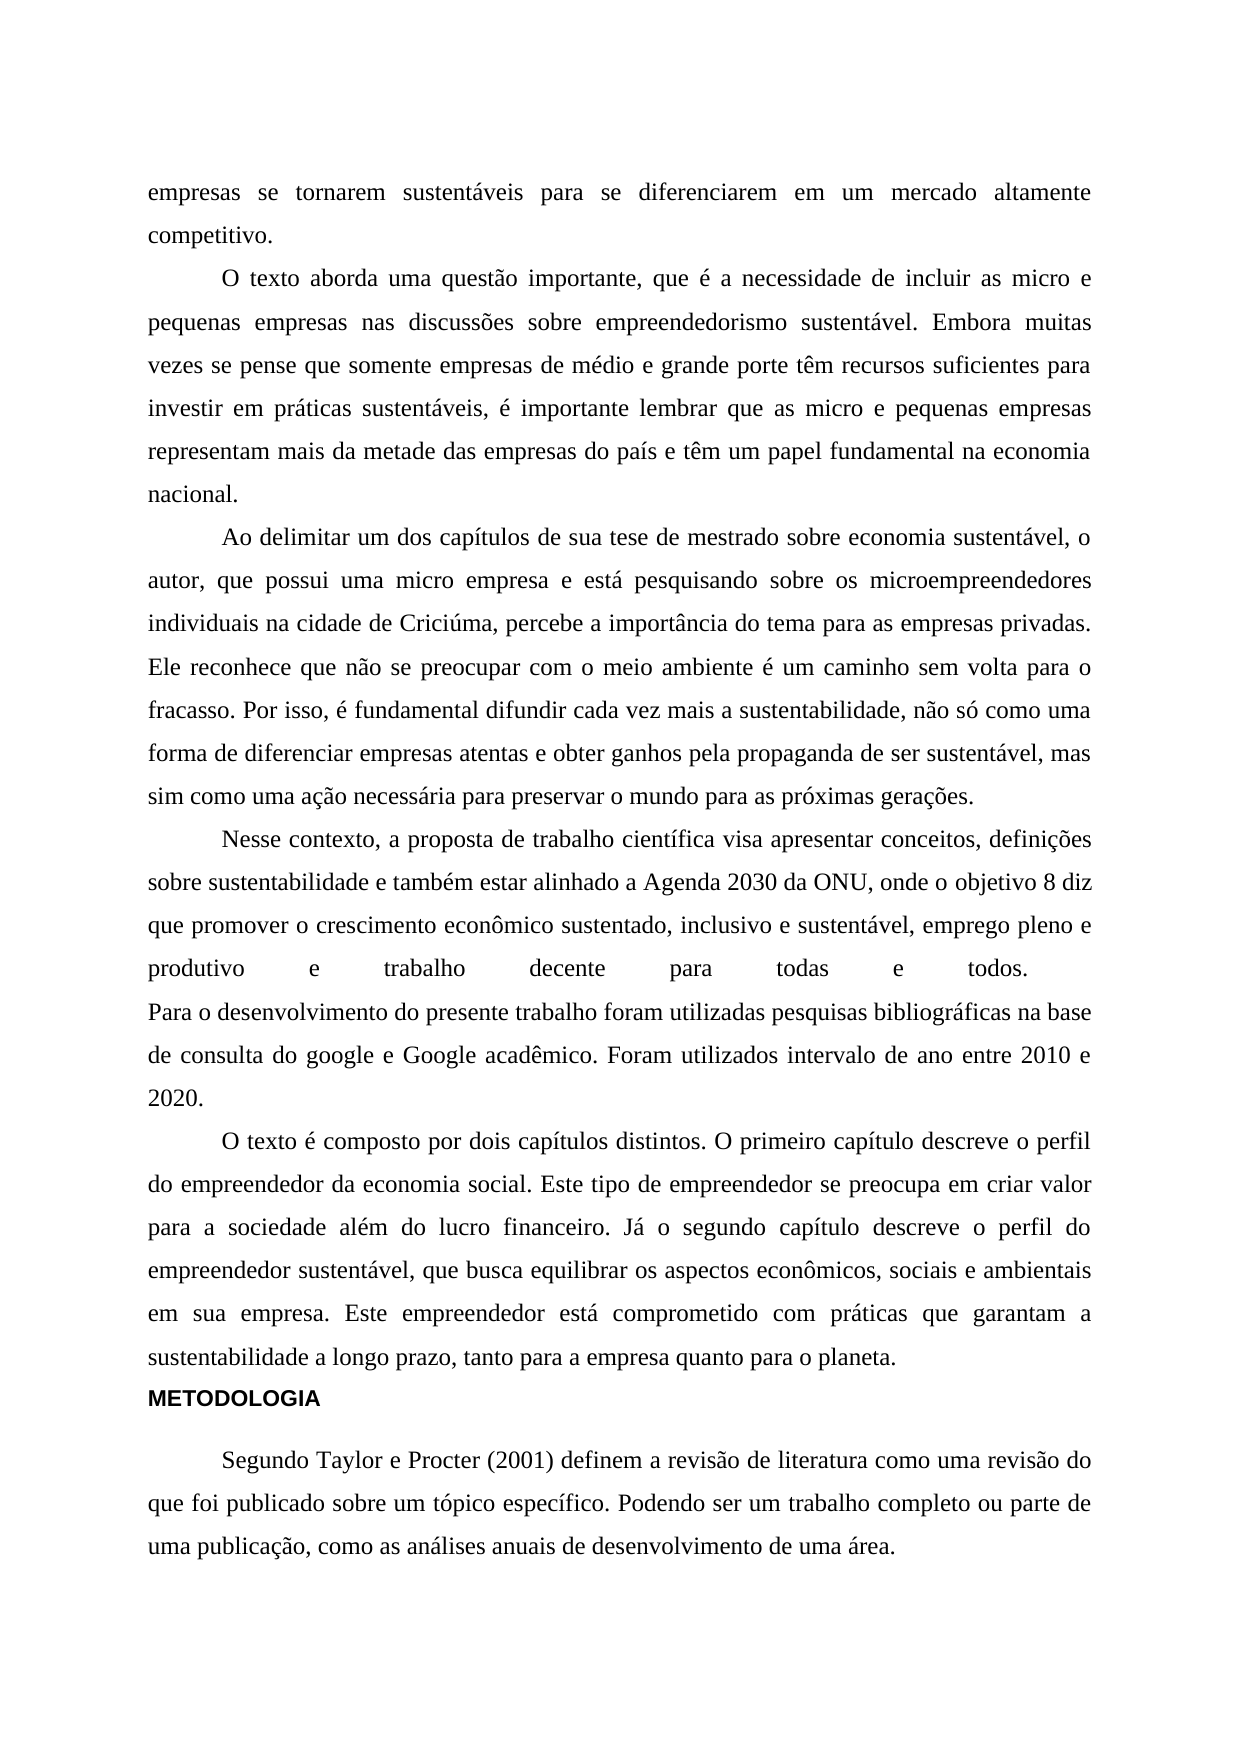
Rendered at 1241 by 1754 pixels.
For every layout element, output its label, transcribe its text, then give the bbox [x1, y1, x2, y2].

text Nesse contexto, a proposta de trabalho científica visa apresentar conceitos, definições sobre sustentabilidade e também estar alinhado a Agenda 2030 da ONU, onde o objetivo 8 diz que promover o crescimento econômico sustentado, inclusivo e sustentável, emprego pleno e produtivo e trabalho decente para todas e todos. Para o desenvolvimento do presente trabalho foram utilizadas pesquisas bibliográficas na base de consulta do google e Google acadêmico. Foram utilizados intervalo de ano entre 2010 e 2020. [148, 824, 1092, 1112]
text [148, 177, 1092, 249]
text O texto é composto por dois capítulos distintos. O primeiro capítulo descreve o perfil do empreendedor da economia social. Este tipo de empreendedor se preocupa em criar valor para a sociedade além do lucro financeiro. Já o segundo capítulo descreve o perfil do empreendedor sustentável, que busca equilibrar os aspectos econômicos, sociais e ambientais em sua empresa. Este empreendedor está comprometido com práticas que garantam a sustentabilidade a longo prazo, tanto para a empresa quanto para o planeta. [148, 1126, 1092, 1370]
text Ao delimitar um dos capítulos de sua tese de mestrado sobre economia sustentável, o autor, que possui uma micro empresa e está pesquisando sobre os microempreendedores individuais na cidade de Criciúma, percebe a importância do tema para as empresas privadas. Ele reconhece que não se preocupar com o meio ambiente é um caminho sem volta para o fracasso. Por isso, é fundamental difundir cada vez mais a sustentabilidade, não só como uma forma de diferenciar empresas atentas e obter ganhos pela propaganda de ser sustentável, mas sim como uma ação necessária para preservar o mundo para as próximas gerações. [148, 522, 1092, 810]
text Segundo Taylor e Procter (2001) definem a revisão de literatura como uma revisão do que foi publicado sobre um tópico específico. Podendo ser um trabalho completo ou parte de uma publicação, como as análises anuais de desenvolvimento de uma área. [148, 1445, 1092, 1560]
text O texto aborda uma questão importante, que é a necessidade de incluir as micro e pequenas empresas nas discussões sobre empreendedorismo sustentável. Embora muitas vezes se pense que somente empresas de médio e grande porte têm recursos suficientes para investir em práticas sustentáveis, é importante lembrar que as micro e pequenas empresas representam mais da metade das empresas do país e têm um papel fundamental na economia nacional. [148, 263, 1092, 508]
subtitle METODOLOGIA [148, 1385, 1092, 1411]
